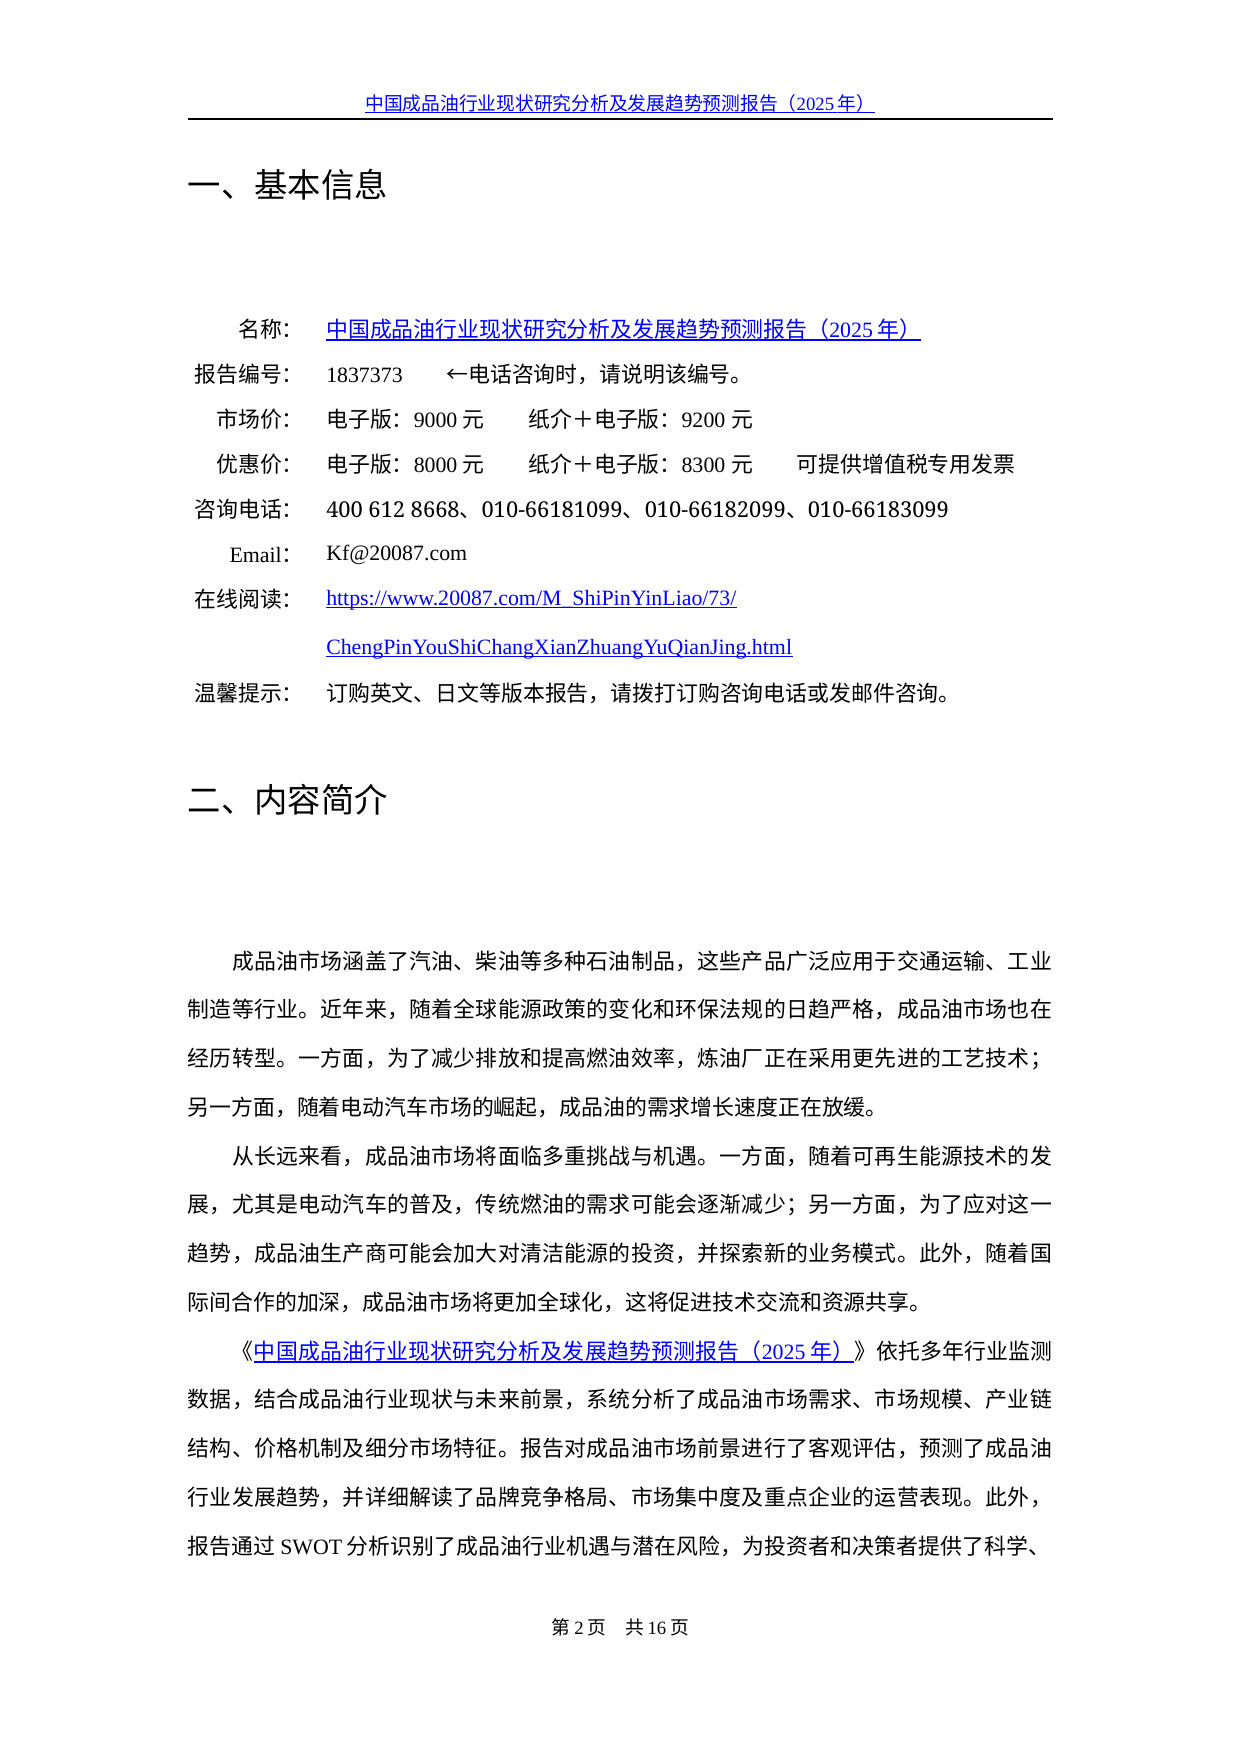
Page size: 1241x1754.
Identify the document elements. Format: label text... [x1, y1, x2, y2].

table_cell 市场价： [167, 402, 315, 447]
table_header 中国成品油行业现状研究分析及发展趋势预测报告（2025年） [315, 312, 1073, 357]
table_cell 在线阅读： [167, 582, 315, 675]
table_cell 咨询电话： [167, 492, 315, 537]
title 一、基本信息 [187, 150, 1053, 215]
table_cell 优惠价： [167, 447, 315, 492]
table_cell 温馨提示： [167, 675, 315, 720]
table_cell 400 612 8668、010-66181099、010-66182099、010-66183099 [315, 492, 1073, 537]
table_cell [315, 582, 1073, 675]
table_cell Email： [167, 537, 315, 582]
table_cell Kf@20087.com [315, 537, 1073, 582]
table_cell 1837373 ←电话咨询时，请说明该编号。 [315, 357, 1073, 402]
table_cell 电子版：9000 元 纸介＋电子版：9200 元 [315, 402, 1073, 447]
table_cell 报告编号： [167, 357, 315, 402]
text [187, 943, 1053, 1561]
title 二、内容简介 [187, 766, 1053, 831]
table_header 名称： [167, 312, 315, 357]
table_cell 订购英文、日文等版本报告，请拨打订购咨询电话或发邮件咨询。 [315, 675, 1073, 720]
table_cell 电子版：8000 元 纸介＋电子版：8300 元 可提供增值税专用发票 [315, 447, 1073, 492]
